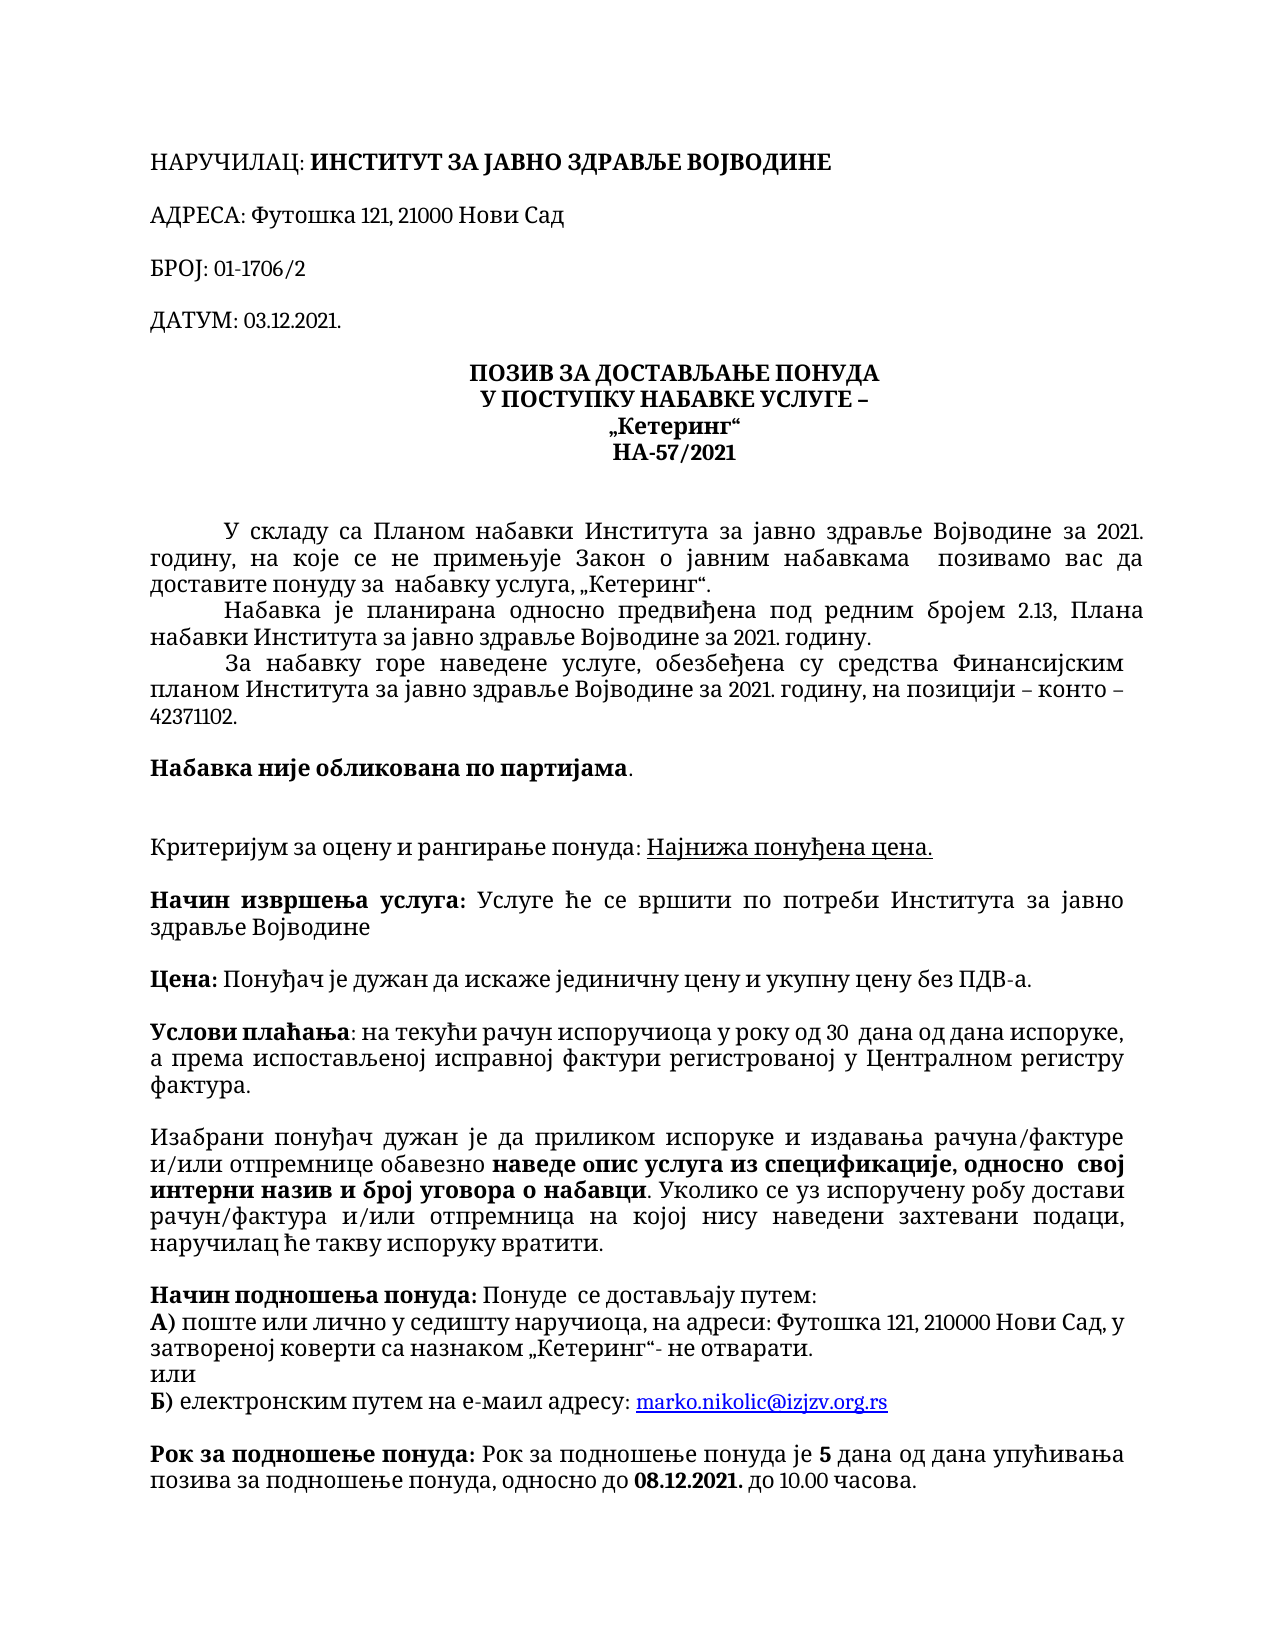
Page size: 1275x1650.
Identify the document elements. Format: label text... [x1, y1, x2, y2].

text Услови плаћања: на текући рачун испоручиоца у року од 30 дана од дана испоруке, а према испостављеној исправној фактури регистрованој у Централном регистру фактура. [150, 1020, 1125, 1099]
text ПОЗИВ ЗА ДОСТАВЉАЊЕ ПОНУДА [150, 361, 1125, 387]
text Б) електронским путем на е-маил адресу: marko.nikolic@izjzv.org.rs [150, 1389, 1125, 1415]
text Начин извршења услуга: Услуге ће се вршити по потреби Института за јавно здравље Војводине [150, 888, 1125, 941]
text АДРЕСА: Футошка 121, 21000 Нови Сад [150, 203, 1125, 229]
text Набавка није обликована по партијама. [150, 756, 1125, 782]
text Цена: Понуђач је дужан да искаже јединичну цену и укупну цену без ПДВ-а. [150, 967, 1125, 993]
text БРОЈ: 01-1706/2 [150, 255, 1125, 282]
text А) поште или лично у седишту наручиоца, на адреси: Футошка 121, 210000 Нови Сад, у затвореној коверти са назнаком „Кетеринг“- не отварати. [150, 1309, 1125, 1362]
text Рок за подношење понуда: Рок за подношење понуда је 5 дана од дана упућивања позива за подношење понуда, односно до 08.12.2021. до 10.00 часова. [150, 1441, 1125, 1494]
text „Кетеринг“ [150, 413, 1125, 440]
text Набавка је планирана односно предвиђена под редним бројем 2.13, Плана набавки Института за јавно здравље Војводине за 2021. годину. [150, 598, 1144, 651]
text Изабрани понуђач дужан је да приликом испоруке и издавања рачуна/фактуре и/или отпремнице обавезно наведе oпис услуга из спецификације, односно свој интерни назив и број уговора о набавци. Уколико се уз испоручену робу достави рачун/фактура и/или отпремница на којој нису наведени захтевани подаци, наручилац ће такву испоруку вратити. [150, 1125, 1125, 1257]
text У складу са Планом набавки Института за јавно здравље Војводине за 2021. годину, на које се не примењује Закон о јавним набавкама позивамо вас да доставите понуду за набавку услуга, „Кетеринг“. [150, 519, 1144, 598]
text НА-57/2021 [150, 440, 1125, 466]
text Критеријум за оцену и рангирање понуда: Најнижа понуђена цена. [150, 835, 1125, 862]
text Начин подношења понуда: Понуде се достављају путем: [150, 1283, 1125, 1309]
text НАРУЧИЛАЦ: ИНСТИТУТ ЗА ЈАВНО ЗДРАВЉЕ ВОЈВОДИНЕ [150, 150, 1125, 176]
text или [150, 1362, 1125, 1389]
text ДАТУМ: 03.12.2021. [150, 308, 1125, 334]
text У ПОСТУПКУ НАБАВКЕ УСЛУГЕ – [150, 387, 1125, 413]
text За набавку горе наведене услуге, обезбеђена су средства Финансијским планом Института за јавно здравље Војводине за 2021. годину, на позицији – конто – 42371102. [150, 651, 1125, 730]
